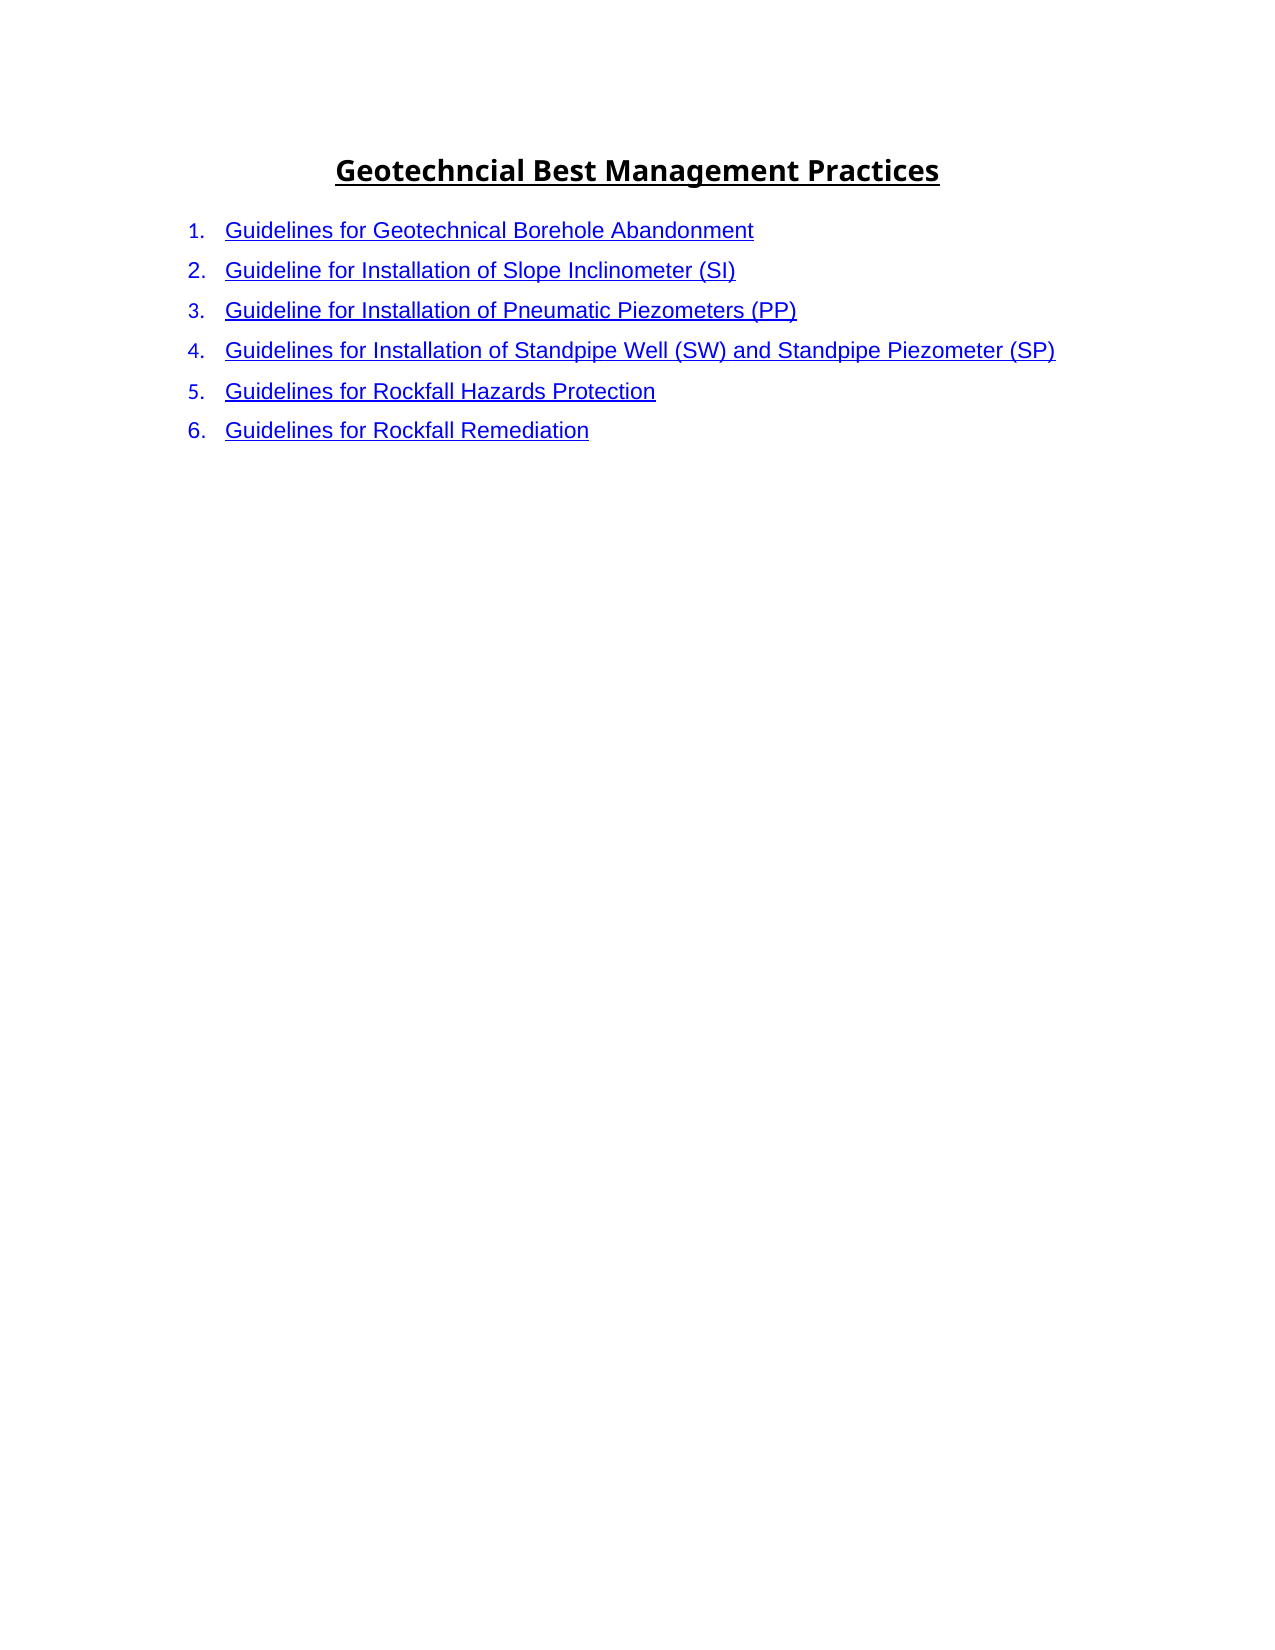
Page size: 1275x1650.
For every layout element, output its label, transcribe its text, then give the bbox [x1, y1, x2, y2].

list Guidelines for Installation of Standpipe Well (SW) and Standpipe Piezometer (SP) [187, 336, 1125, 364]
list Guidelines for Rockfall Hazards Protection [187, 377, 1125, 405]
list Guidelines for Geotechnical Borehole Abandonment [187, 216, 1125, 244]
list Guidelines for Rockfall Remediation [187, 417, 1125, 444]
list Guideline for Installation of Pneumatic Piezometers (PP) [187, 296, 1125, 324]
text Geotechncial Best Management Practices [150, 150, 1125, 190]
list Guideline for Installation of Slope Inclinometer (SI) [187, 257, 1125, 283]
